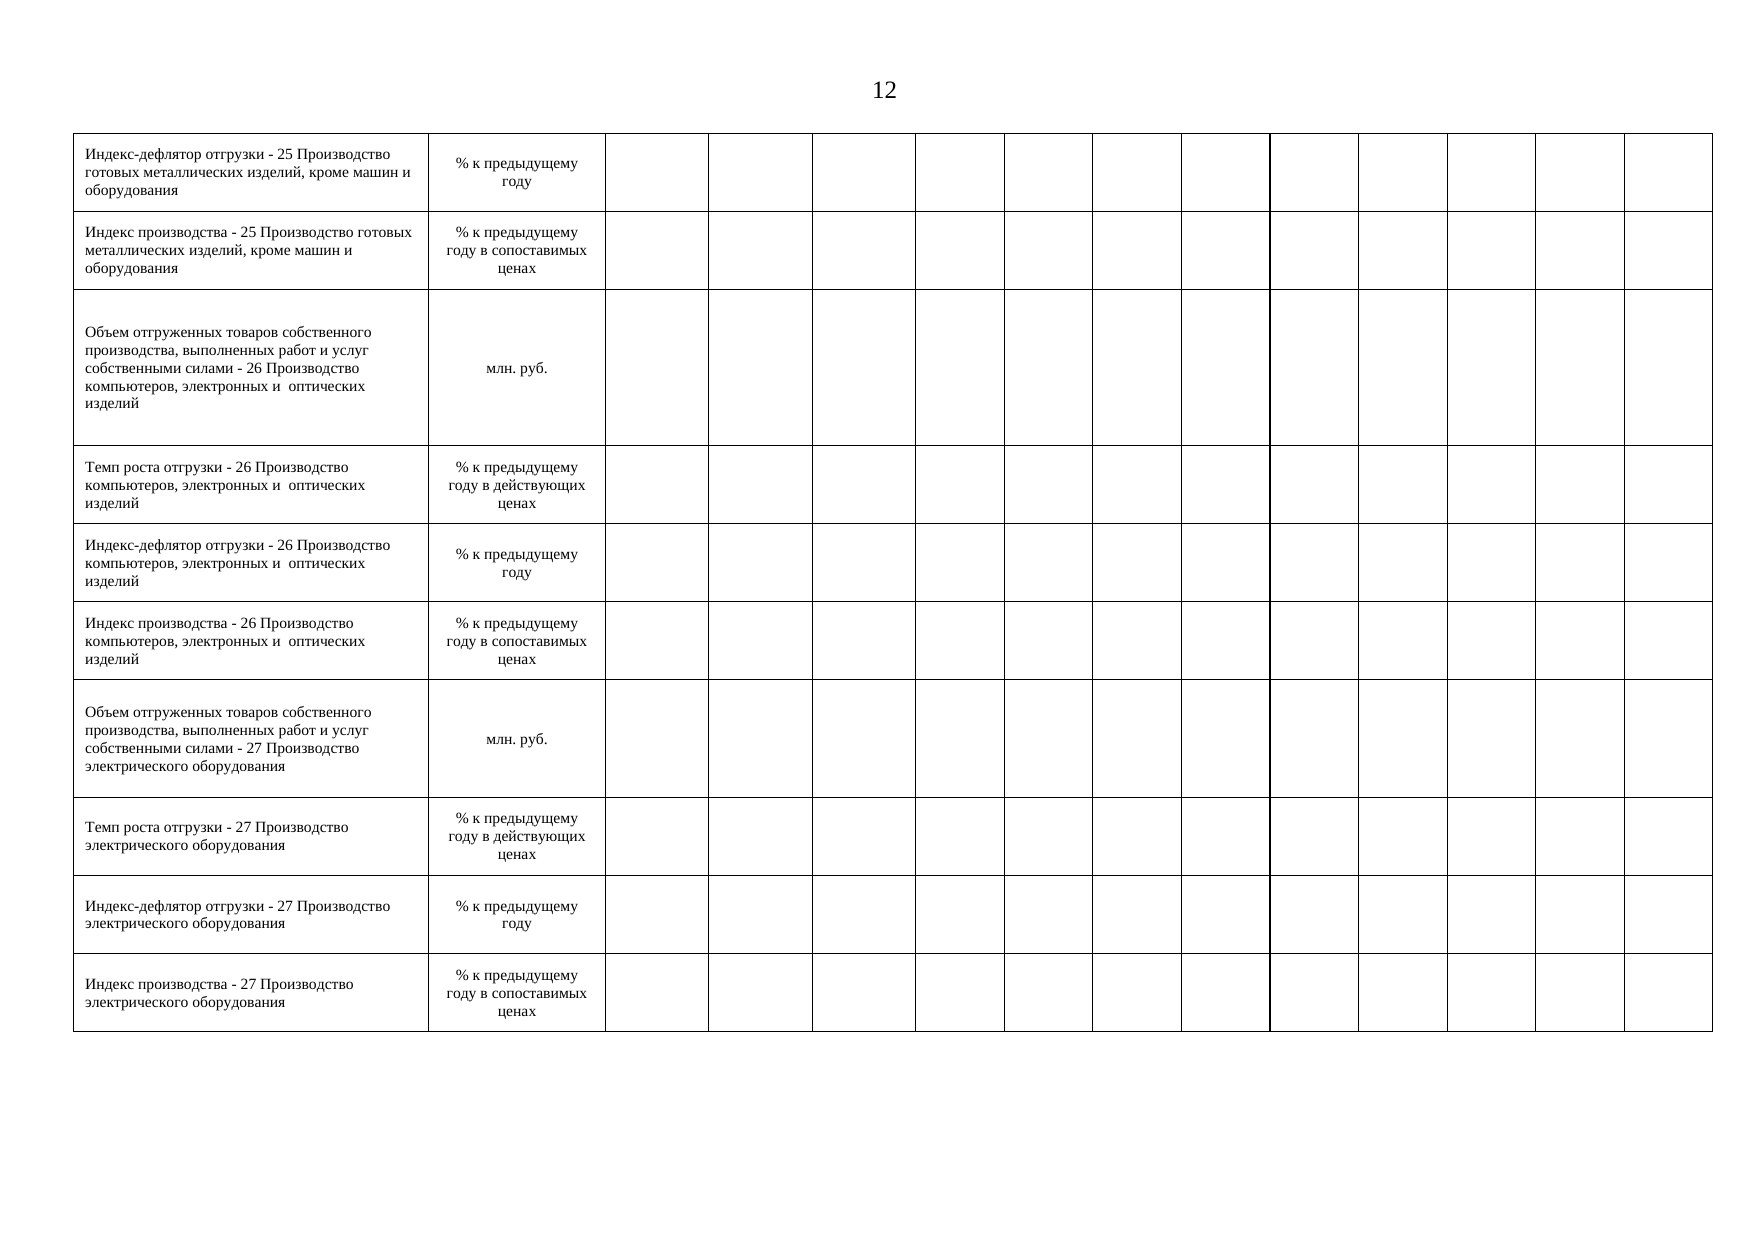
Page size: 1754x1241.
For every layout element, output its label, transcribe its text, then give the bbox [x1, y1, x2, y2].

table_cell Индекс-дефлятор отгрузки - 25 Производство готовых металлических изделий, кроме машин и оборудования [74, 134, 428, 211]
table_cell Индекс-дефлятор отгрузки - 26 Производство компьютеров, электронных и оптических изделий [74, 524, 428, 601]
table_cell [1182, 680, 1269, 797]
table_cell % к предыдущему году в действующих ценах [429, 446, 605, 523]
table_cell [709, 602, 812, 679]
table_cell [1271, 602, 1358, 679]
table_cell [1625, 798, 1712, 875]
table_cell % к предыдущему году [429, 524, 605, 601]
table_cell Темп роста отгрузки - 27 Производство электрического оборудования [74, 798, 428, 875]
table_cell [709, 290, 812, 445]
table_cell [1625, 876, 1712, 953]
table_cell % к предыдущему году в сопоставимых ценах [429, 212, 605, 289]
table_cell [606, 212, 708, 289]
table_cell [1005, 446, 1092, 523]
table_cell [606, 954, 708, 1031]
table_cell [1536, 446, 1624, 523]
table_cell [1625, 212, 1712, 289]
table_cell Объем отгруженных товаров собственного производства, выполненных работ и услуг собственными силами - 26 Производство компьютеров, электронных и оптических изделий [74, 290, 428, 445]
table_cell [1625, 524, 1712, 601]
table_cell [709, 876, 812, 953]
table_cell [1005, 876, 1092, 953]
table_cell [1271, 524, 1358, 601]
table_cell [1093, 446, 1181, 523]
table_cell [813, 680, 915, 797]
table_cell % к предыдущему году в сопоставимых ценах [429, 954, 605, 1031]
table_cell [606, 524, 708, 601]
table_cell [1093, 212, 1181, 289]
table_cell [1448, 680, 1535, 797]
table_cell [606, 680, 708, 797]
table_cell [606, 446, 708, 523]
table_cell [1625, 954, 1712, 1031]
table_cell [1359, 680, 1447, 797]
table_cell [709, 524, 812, 601]
table_cell Объем отгруженных товаров собственного производства, выполненных работ и услуг собственными силами - 27 Производство электрического оборудования [74, 680, 428, 797]
table_cell [709, 680, 812, 797]
table_cell [916, 602, 1004, 679]
table_cell [606, 602, 708, 679]
table_cell Индекс производства - 27 Производство электрического оборудования [74, 954, 428, 1031]
table_cell [1448, 954, 1535, 1031]
table_cell [1093, 602, 1181, 679]
table_cell [606, 876, 708, 953]
table_cell [1536, 876, 1624, 953]
table_cell [1359, 876, 1447, 953]
table_cell [1182, 446, 1269, 523]
table_cell Индекс-дефлятор отгрузки - 27 Производство электрического оборудования [74, 876, 428, 953]
table_cell [1448, 602, 1535, 679]
table_cell [709, 446, 812, 523]
table_cell [709, 212, 812, 289]
table_cell [1271, 954, 1358, 1031]
table_cell % к предыдущему году [429, 876, 605, 953]
table_cell [813, 212, 915, 289]
table_cell [1271, 876, 1358, 953]
table_cell [1182, 876, 1269, 953]
table_cell [1182, 524, 1269, 601]
table_cell [1359, 212, 1447, 289]
table_cell [1359, 602, 1447, 679]
table_cell [1536, 134, 1624, 211]
table_cell [1182, 212, 1269, 289]
table_cell [1005, 798, 1092, 875]
table_cell [1625, 134, 1712, 211]
table_cell [1448, 524, 1535, 601]
table_cell [916, 290, 1004, 445]
table_cell [813, 290, 915, 445]
table_cell [1005, 134, 1092, 211]
table_cell [1536, 602, 1624, 679]
table_cell [1093, 290, 1181, 445]
table_cell [916, 954, 1004, 1031]
table_cell [1182, 602, 1269, 679]
table_cell [916, 876, 1004, 953]
table_cell [1271, 446, 1358, 523]
table_cell [709, 134, 812, 211]
table_cell [1359, 954, 1447, 1031]
table_cell [1536, 798, 1624, 875]
table_cell [916, 212, 1004, 289]
table_cell [813, 602, 915, 679]
table_cell [1182, 954, 1269, 1031]
table_cell [709, 954, 812, 1031]
table_cell [1448, 446, 1535, 523]
table_cell % к предыдущему году [429, 134, 605, 211]
table_cell [1182, 798, 1269, 875]
table_cell [1093, 876, 1181, 953]
table_cell [1448, 212, 1535, 289]
table_cell [709, 798, 812, 875]
table_cell [1271, 134, 1358, 211]
table_cell [1359, 524, 1447, 601]
table_cell [813, 446, 915, 523]
table_cell [1182, 134, 1269, 211]
table_cell [1005, 954, 1092, 1031]
table_cell [606, 798, 708, 875]
table_cell [1536, 524, 1624, 601]
table_cell [1536, 212, 1624, 289]
table_cell Индекс производства - 25 Производство готовых металлических изделий, кроме машин и оборудования [74, 212, 428, 289]
table_cell [1359, 798, 1447, 875]
table_cell [1448, 876, 1535, 953]
table_cell % к предыдущему году в действующих ценах [429, 798, 605, 875]
table_cell [1448, 134, 1535, 211]
table_cell [916, 134, 1004, 211]
table_cell [1359, 290, 1447, 445]
table_cell [1359, 446, 1447, 523]
table_cell [1448, 798, 1535, 875]
table_cell [606, 134, 708, 211]
table_cell [1093, 954, 1181, 1031]
table_cell млн. руб. [429, 290, 605, 445]
table_cell [916, 446, 1004, 523]
table_cell [916, 798, 1004, 875]
table_cell [1625, 680, 1712, 797]
table_cell [1359, 134, 1447, 211]
table_cell [1093, 134, 1181, 211]
table_cell [1271, 680, 1358, 797]
table_cell [1182, 290, 1269, 445]
table_cell Темп роста отгрузки - 26 Производство компьютеров, электронных и оптических изделий [74, 446, 428, 523]
table_cell [813, 524, 915, 601]
table_cell [1536, 290, 1624, 445]
table_cell % к предыдущему году в сопоставимых ценах [429, 602, 605, 679]
table_cell [1271, 798, 1358, 875]
table_cell [813, 798, 915, 875]
table_cell млн. руб. [429, 680, 605, 797]
table_cell [1271, 290, 1358, 445]
table_cell [813, 876, 915, 953]
table_cell [1093, 524, 1181, 601]
table_cell [1625, 602, 1712, 679]
table_cell [606, 290, 708, 445]
table_cell [1625, 446, 1712, 523]
table_cell [916, 524, 1004, 601]
table_cell [1005, 524, 1092, 601]
table_cell [1625, 290, 1712, 445]
table_cell [1093, 680, 1181, 797]
table_cell [1536, 954, 1624, 1031]
table_cell Индекс производства - 26 Производство компьютеров, электронных и оптических изделий [74, 602, 428, 679]
table_cell [1093, 798, 1181, 875]
table_cell [1271, 212, 1358, 289]
table_cell [1005, 680, 1092, 797]
table_cell [1448, 290, 1535, 445]
table_cell [1005, 602, 1092, 679]
table_cell [813, 954, 915, 1031]
table_cell [813, 134, 915, 211]
table_cell [916, 680, 1004, 797]
table_cell [1536, 680, 1624, 797]
table_cell [1005, 212, 1092, 289]
table_cell [1005, 290, 1092, 445]
